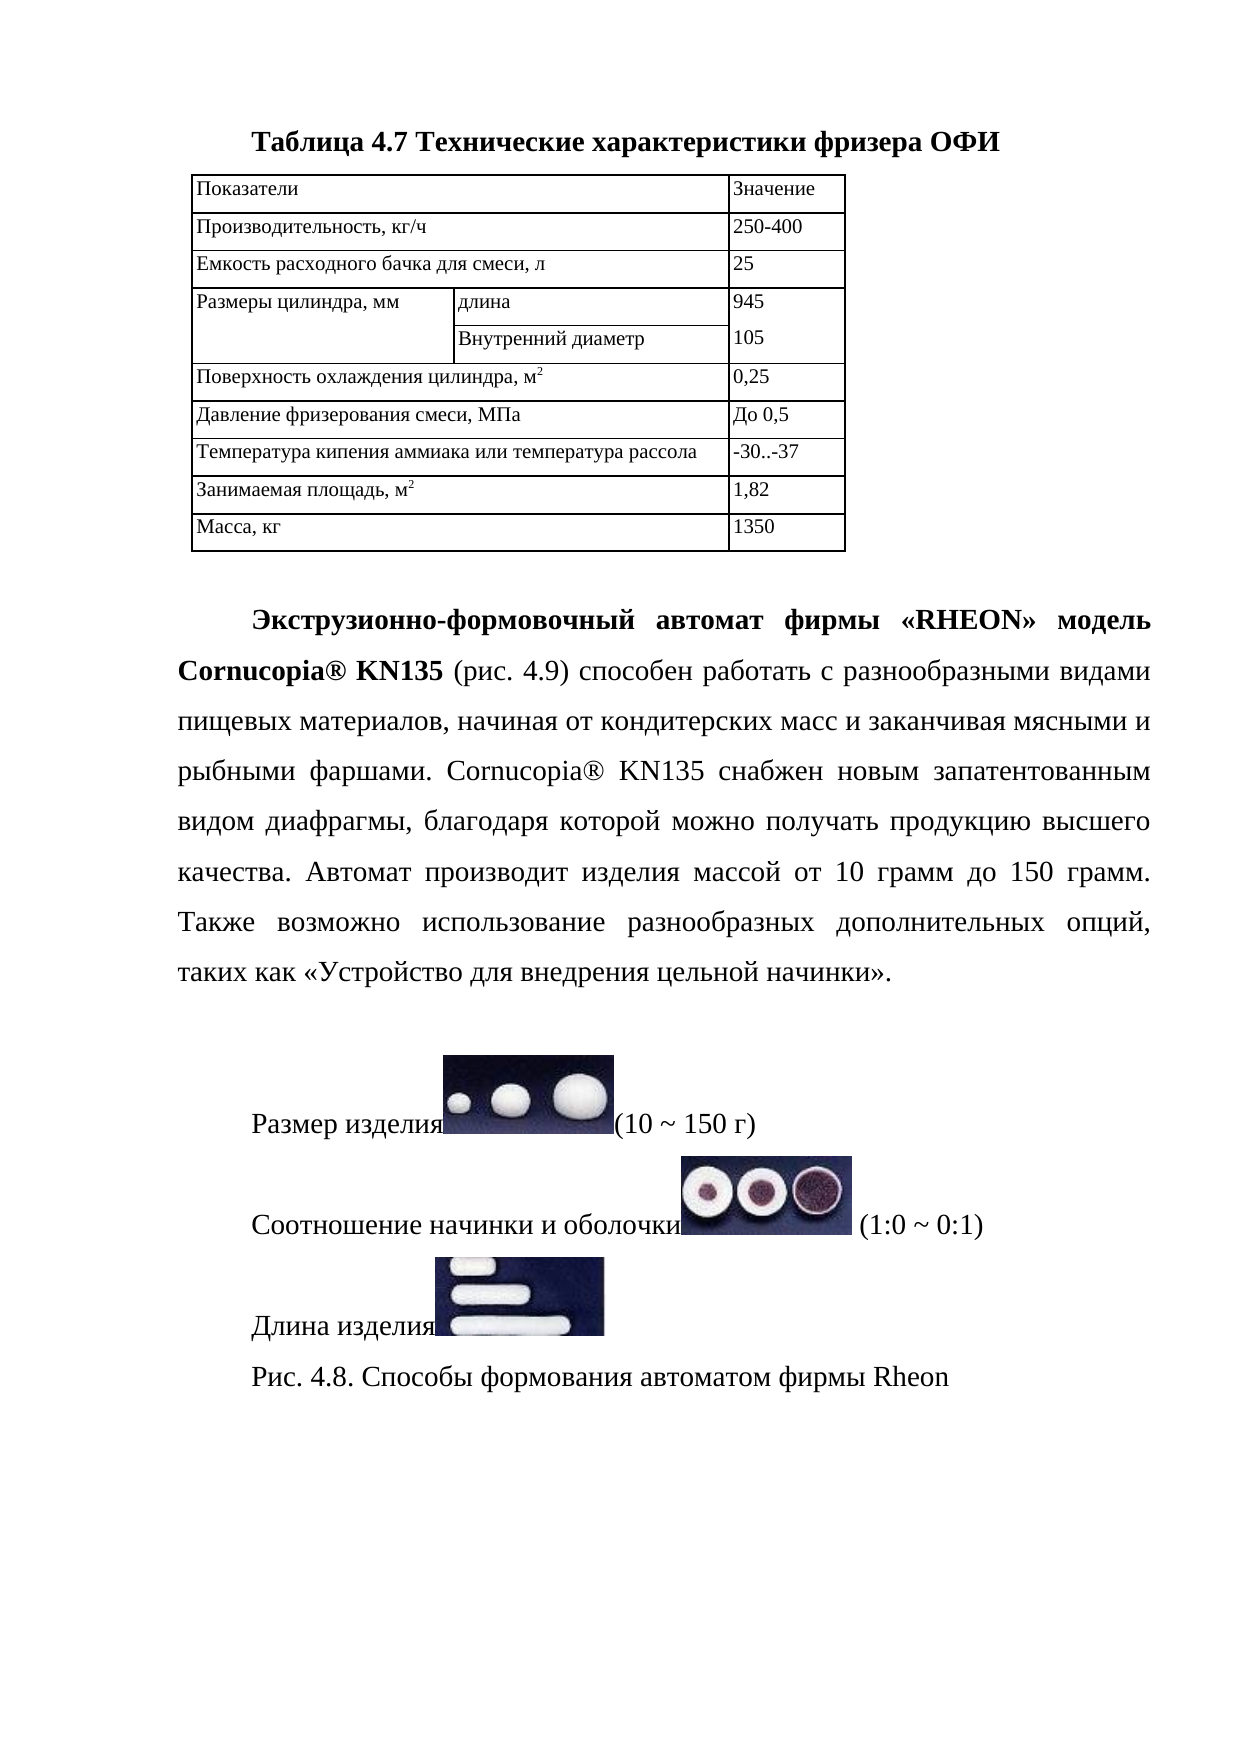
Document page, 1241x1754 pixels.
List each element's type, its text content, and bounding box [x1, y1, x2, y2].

table_cell Емкость расходного бачка для смеси, л [193, 251, 728, 287]
text Соотношение начинки и оболочки (1:0 ~ 0:1) [177, 1156, 1152, 1241]
table_cell Занимаемая площадь, м2 [193, 477, 728, 513]
text Таблица 4.7 Технические характеристики фризера ОФИ [177, 124, 1152, 158]
table_cell Масса, кг [193, 515, 728, 550]
text Рис. 4.8. Способы формования автоматом фирмы Rheon [177, 1359, 1152, 1392]
table_header Показатели [193, 176, 728, 212]
table_cell Внутренний диаметр [455, 326, 728, 362]
table_header Значение [730, 176, 844, 212]
picture [681, 1156, 852, 1235]
table_cell 1,82 [730, 477, 844, 513]
table_cell Производительность, кг/ч [193, 214, 728, 249]
table_cell До 0,5 [730, 402, 844, 438]
text Экструзионно-формовочный автомат фирмы «RHEON» модель Cornucopia® KN135 (рис. 4.9) способен работать с разнообразными видами пищевых материалов, начиная от кондитерских масс и заканчивая мясными и рыбными фаршами. Cornucopia® KN135 снабжен новым запатентованным видом диафрагмы, благодаря которой можно получать продукцию высшего качества. Автомат производит изделия массой от до . Также возможно использование разнообразных дополнительных опций, таких как «Устройство для внедрения цельной начинки». [177, 602, 1152, 988]
table_cell -30..-37 [730, 439, 844, 475]
table_cell 0,25 [730, 364, 844, 400]
table_cell 1350 [730, 515, 844, 550]
table_cell Давление фризерования смеси, МПа [193, 402, 728, 438]
table_cell 945 105 [730, 289, 844, 362]
table_cell Поверхность охлаждения цилиндра, м2 [193, 364, 728, 400]
table_cell Размеры цилиндра, мм [193, 289, 453, 362]
table_cell 250-400 [730, 214, 844, 249]
table_cell Температура кипения аммиака или температура рассола [193, 439, 728, 475]
picture [435, 1257, 606, 1336]
picture [443, 1055, 614, 1134]
table_cell 25 [730, 251, 844, 287]
text Размер изделия(10 ~ ) [177, 1055, 1152, 1139]
text Длина изделия [177, 1258, 1152, 1342]
table_cell длина [455, 289, 728, 325]
